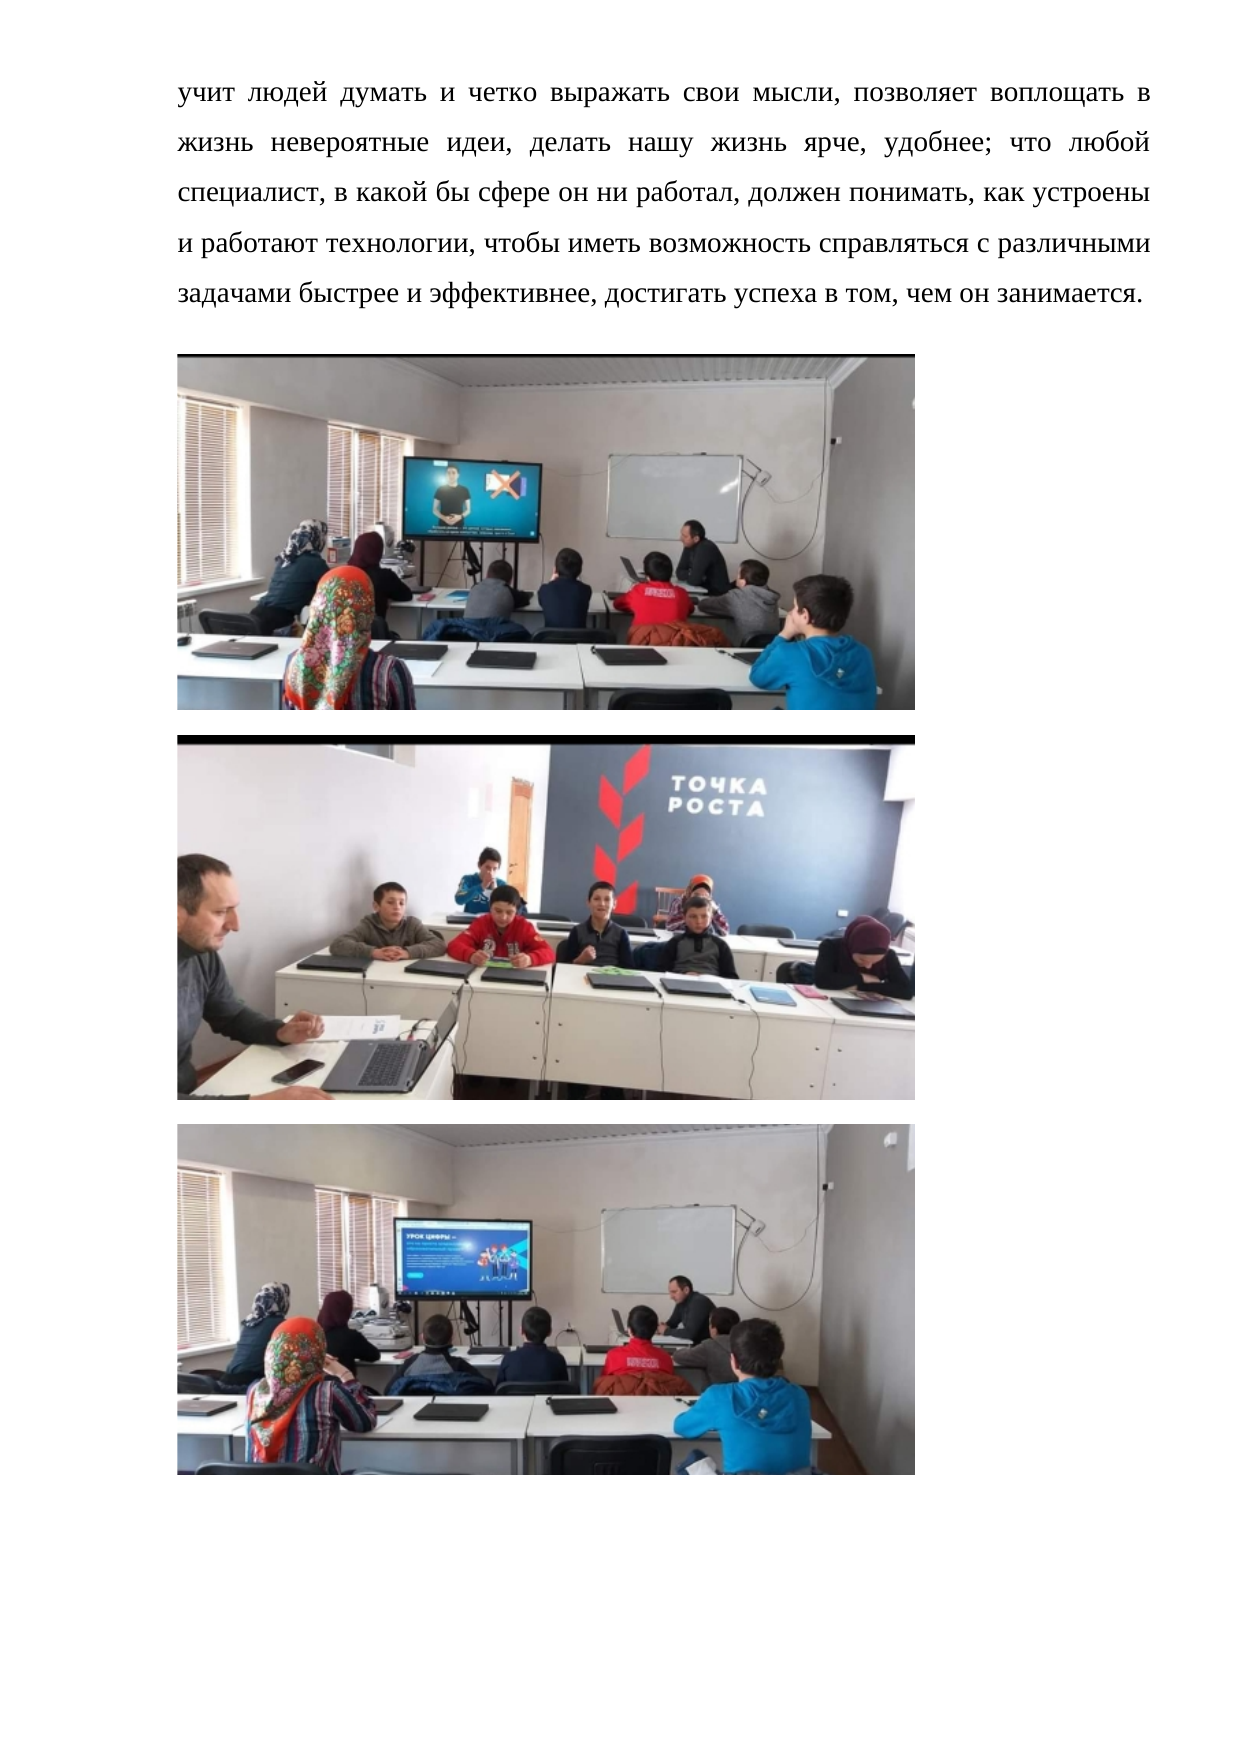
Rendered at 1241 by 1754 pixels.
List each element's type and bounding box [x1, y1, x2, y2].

picture [177, 1124, 915, 1475]
picture [177, 735, 915, 1100]
picture [177, 354, 915, 710]
text [177, 74, 1152, 309]
